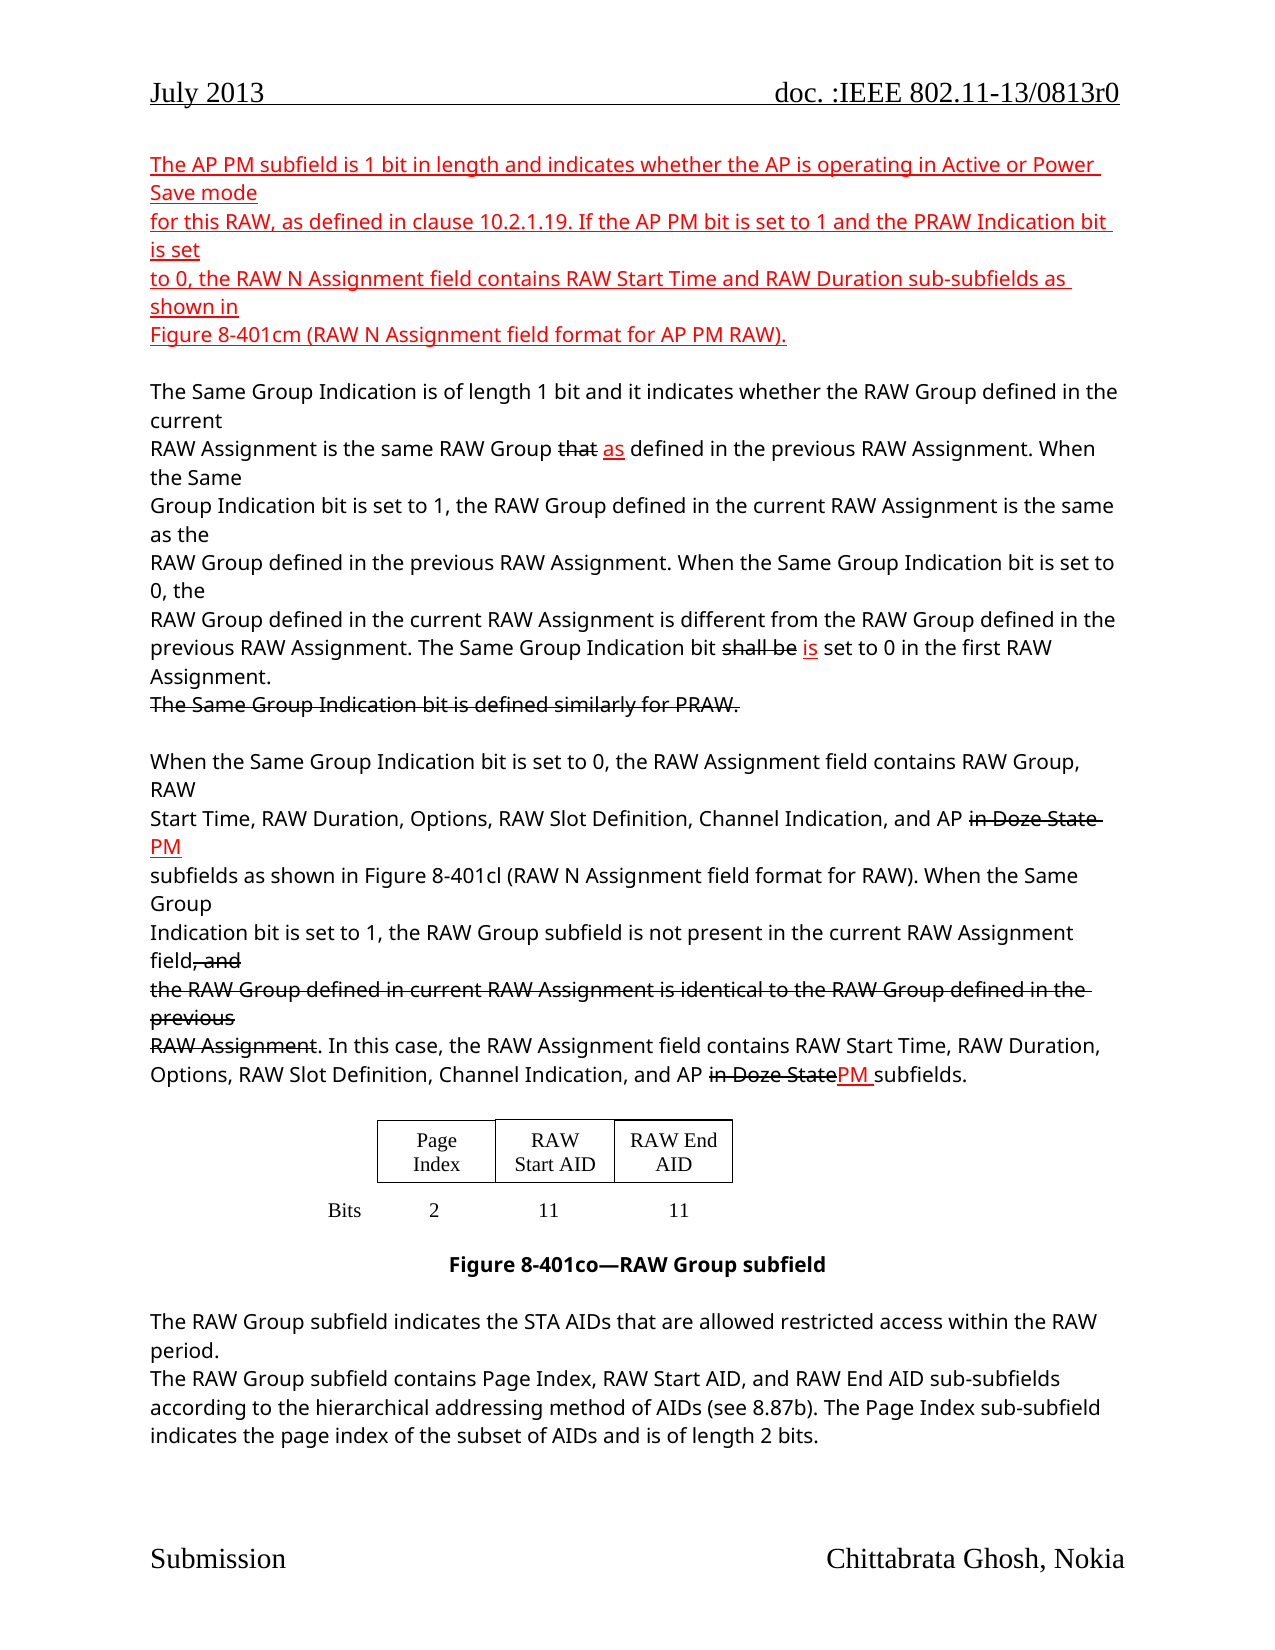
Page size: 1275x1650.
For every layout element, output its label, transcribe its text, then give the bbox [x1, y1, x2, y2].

text The Same Group Indication is of length 1 bit and it indicates whether the RAW Group defined in the current [150, 377, 1125, 434]
text RAW Assignment is the same RAW Group that as defined in the previous RAW Assignment. When the Same [150, 434, 1125, 491]
text Indication bit is set to 1, the RAW Group subfield is not present in the current RAW Assignment field, and [150, 918, 1125, 975]
text Figure 8-401cm (RAW N Assignment field format for AP PM RAW). [150, 321, 1125, 349]
text the RAW Group defined in current RAW Assignment is identical to the RAW Group defined in the previous [150, 975, 1125, 1032]
text The RAW Group subfield contains Page Index, RAW Start AID, and RAW End AID sub-subfields according to the hierarchical addressing method of AIDs (see 8.87b). The Page Index sub-subfield indicates the page index of the subset of AIDs and is of length 2 bits. [150, 1364, 1125, 1449]
text RAW Group defined in the previous RAW Assignment. When the Same Group Indication bit is set to 0, the [150, 548, 1125, 605]
text RAW Assignment. In this case, the RAW Assignment field contains RAW Start Time, RAW Duration, [150, 1032, 1125, 1060]
text Group Indication bit is set to 1, the RAW Group defined in the current RAW Assignment is the same as the [150, 491, 1125, 548]
text RAW Group defined in the current RAW Assignment is different from the RAW Group defined in the [150, 605, 1125, 633]
text Figure 8-401co—RAW Group subfield [150, 1251, 1125, 1279]
text When the Same Group Indication bit is set to 0, the RAW Assignment field contains RAW Group, RAW [150, 747, 1125, 804]
text previous RAW Assignment. The Same Group Indication bit shall be is set to 0 in the first RAW Assignment. [150, 633, 1125, 690]
text for this RAW, as defined in clause 10.2.1.19. If the AP PM bit is set to 1 and the PRAW Indication bit is set [150, 207, 1125, 264]
text The AP PM subfield is 1 bit in length and indicates whether the AP is operating in Active or Power Save mode [150, 150, 1125, 207]
text Bits 2 11 11 [150, 1198, 1125, 1222]
text Options, RAW Slot Definition, Channel Indication, and AP in Doze StatePM subfields. [150, 1060, 1125, 1088]
text Start Time, RAW Duration, Options, RAW Slot Definition, Channel Indication, and AP in Doze State PM [150, 804, 1125, 861]
text The Same Group Indication bit is defined similarly for PRAW. [150, 690, 1125, 719]
text The RAW Group subfield indicates the STA AIDs that are allowed restricted access within the RAW period. [150, 1307, 1125, 1364]
text subfields as shown in Figure 8-401cl (RAW N Assignment field format for RAW). When the Same Group [150, 861, 1125, 918]
text to 0, the RAW N Assignment field contains RAW Start Time and RAW Duration sub-subfields as shown in [150, 264, 1125, 321]
